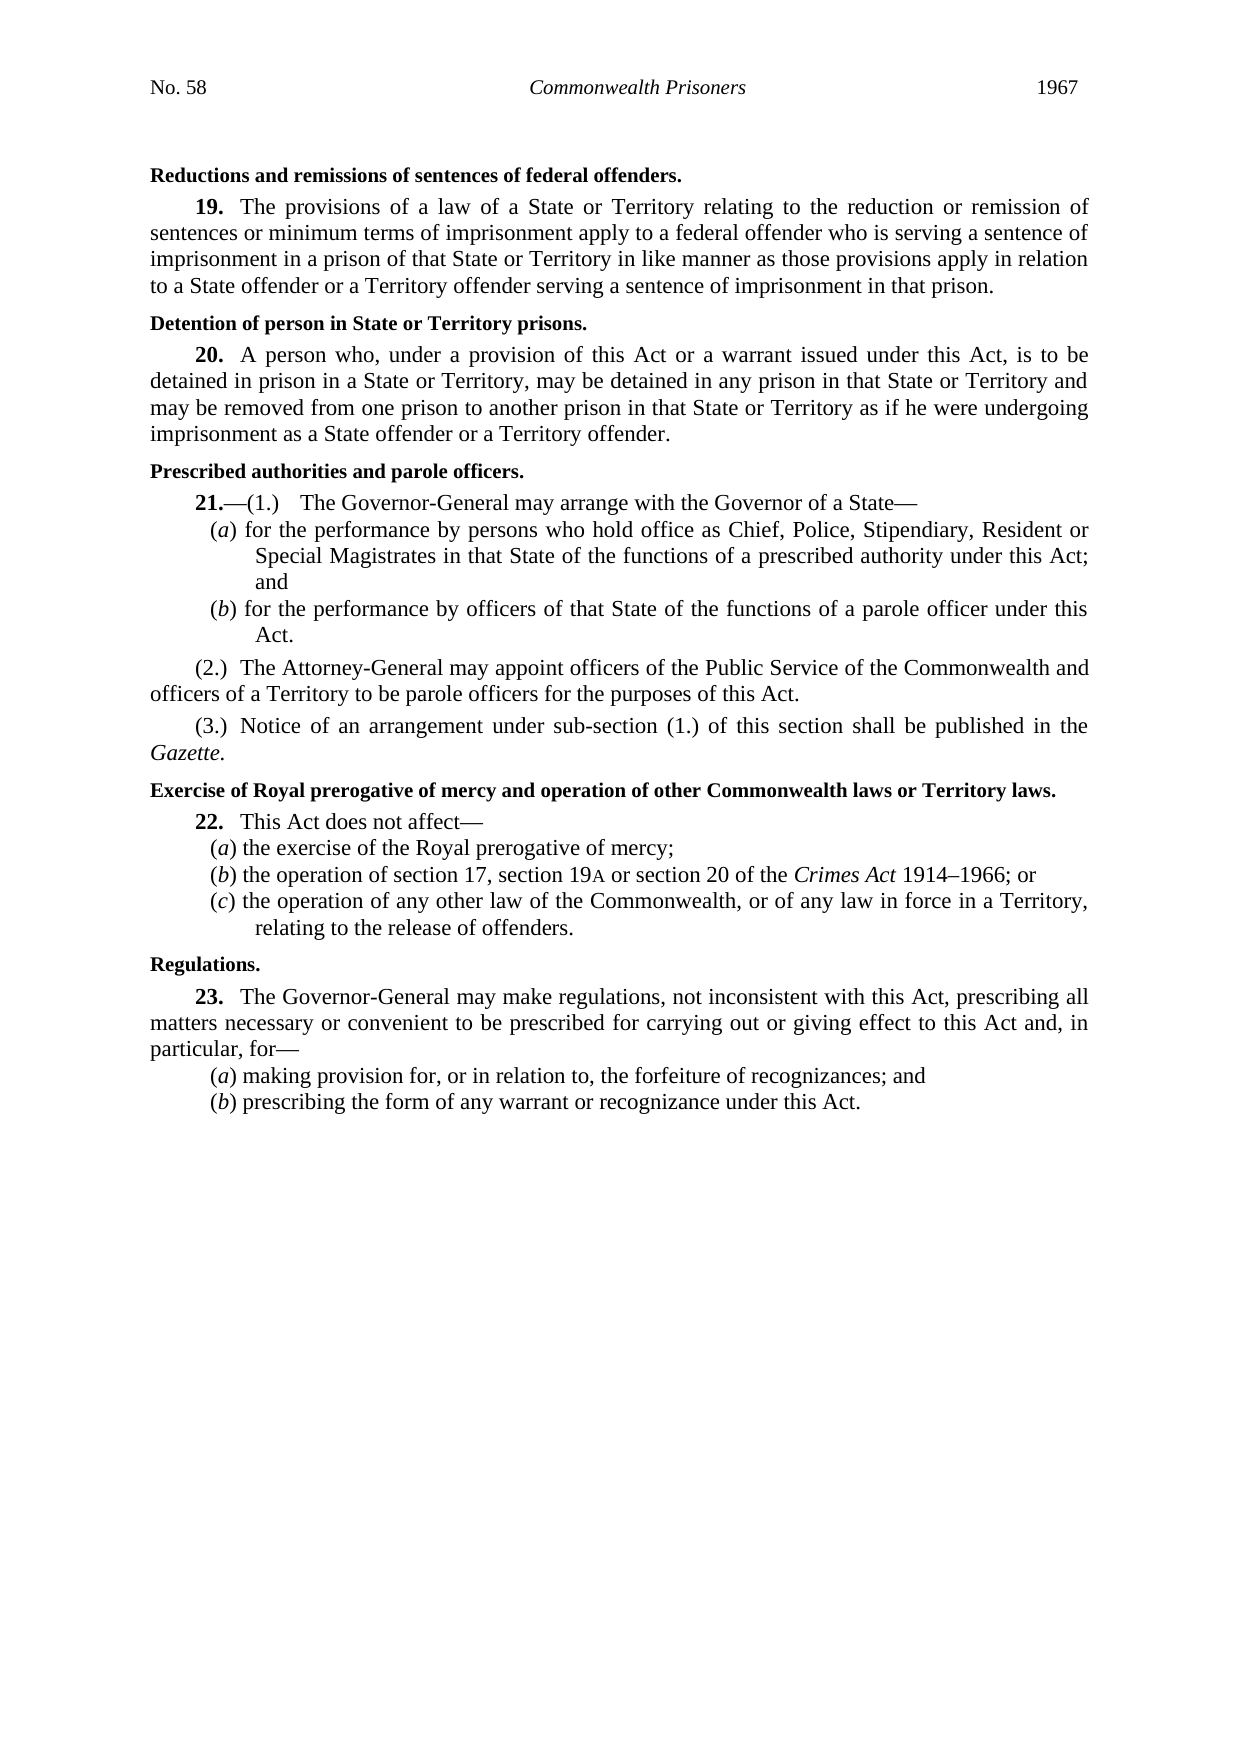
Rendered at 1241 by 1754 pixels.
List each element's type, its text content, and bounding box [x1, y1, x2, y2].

text 23. The Governor-General may make regulations, not inconsistent with this Act, prescribing all matters necessary or convenient to be prescribed for carrying out or giving effect to this Act and, in particular, for— [150, 983, 1090, 1062]
text 20. A person who, under a provision of this Act or a warrant issued under this Act, is to be detained in prison in a State or Territory, may be detained in any prison in that State or Territory and may be removed from one prison to another prison in that State or Territory as if he were undergoing imprisonment as a State offender or a Territory offender. [150, 341, 1090, 446]
text (3.) Notice of an arrangement under sub-section (1.) of this section shall be published in the Gazette. [150, 713, 1090, 765]
text 22. This Act does not affect— [150, 808, 1090, 834]
text (b) prescribing the form of any warrant or recognizance under this Act. [210, 1088, 1090, 1114]
text (a) the exercise of the Royal prerogative of mercy; [210, 834, 1090, 861]
text (a) making provision for, or in relation to, the forfeiture of recognizances; and [210, 1062, 1090, 1088]
text (b) for the performance by officers of that State of the functions of a parole officer under this Act. [210, 595, 1090, 647]
text Reductions and remissions of sentences of federal offenders. [150, 162, 1090, 187]
text Detention of person in State or Territory prisons. [150, 311, 1090, 335]
text Prescribed authorities and parole officers. [150, 459, 1090, 483]
text 19. The provisions of a law of a State or Territory relating to the reduction or remission of sentences or minimum terms of imprisonment apply to a federal offender who is serving a sentence of imprisonment in a prison of that State or Territory in like manner as those provisions apply in relation to a State offender or a Territory offender serving a sentence of imprisonment in that prison. [150, 193, 1090, 298]
text (b) the operation of section 17, section 19a or section 20 of the Crimes Act 1914–1966; or [210, 861, 1090, 887]
text (2.) The Attorney-General may appoint officers of the Public Service of the Commonwealth and officers of a Territory to be parole officers for the purposes of this Act. [150, 654, 1090, 706]
text Regulations. [150, 952, 1090, 976]
text 21.—(1.) The Governor-General may arrange with the Governor of a State— [150, 489, 1090, 516]
text Exercise of Royal prerogative of mercy and operation of other Commonwealth laws or Territory laws. [150, 778, 1090, 802]
text (c) the operation of any other law of the Commonwealth, or of any law in force in a Territory, relating to the release of offenders. [210, 887, 1090, 940]
text (a) for the performance by persons who hold office as Chief, Police, Stipendiary, Resident or Special Magistrates in that State of the functions of a prescribed authority under this Act; and [210, 516, 1090, 595]
